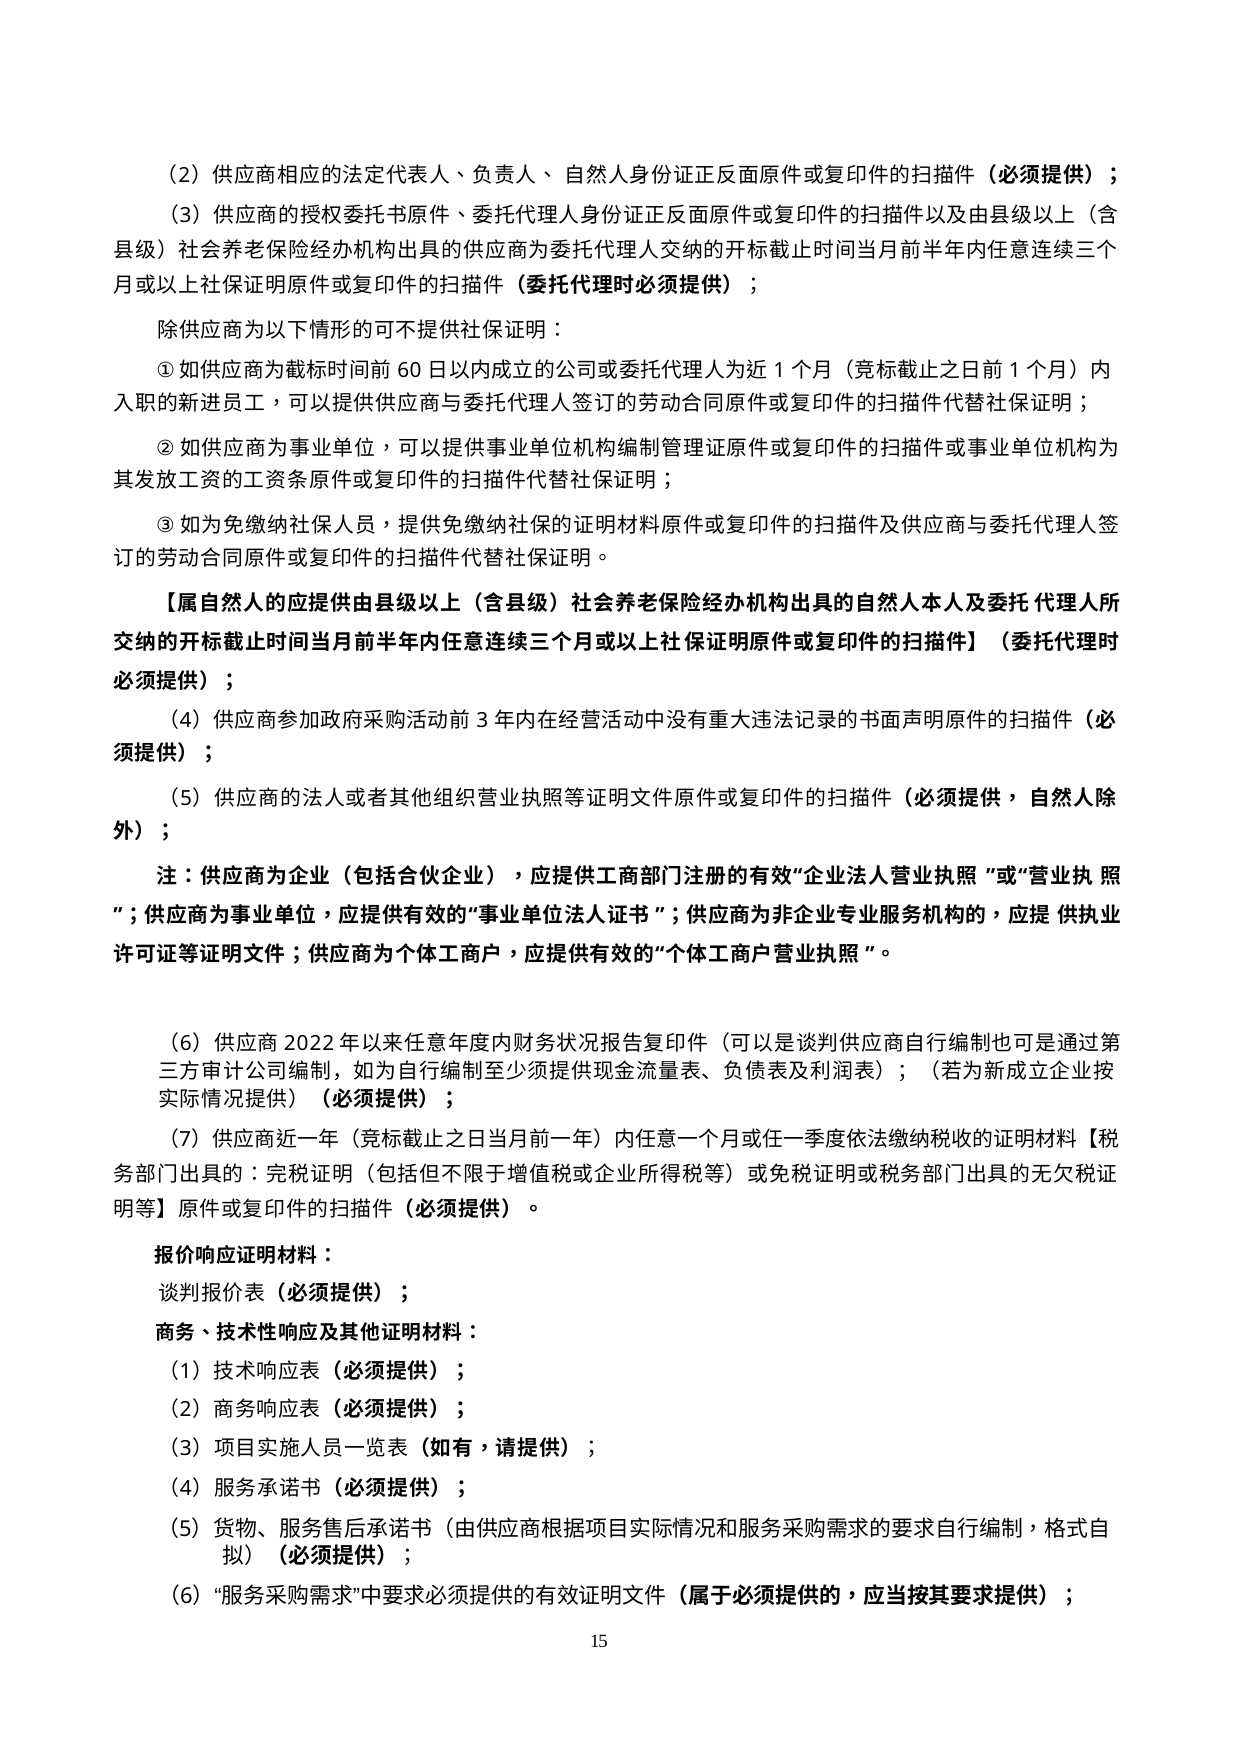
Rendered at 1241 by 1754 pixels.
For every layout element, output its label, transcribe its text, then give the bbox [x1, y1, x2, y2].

text ③如为免缴纳社保人员，提供免缴纳社保的证明材料原件或复印件的扫描件及供应商与委托代理人签 订的劳动合同原件或复印件的扫描件代替社保证明。 [113, 510, 1121, 572]
text （6）供应商2022年以来任意年度内财务状况报告复印件（可以是谈判供应商自行编制也可是通过第三方审计公司编制，如为自行编制至少须提供现金流量表、负债表及利润表）；（若为新成立企业按实际情况提供）（必须提供）； [158, 1027, 1126, 1113]
text （3）项目实施人员一览表（如有，请提供）； [158, 1434, 1126, 1461]
text 报价响应证明材料： [154, 1242, 1126, 1267]
text （4）服务承诺书（必须提供）； [158, 1472, 1126, 1501]
text ①如供应商为截标时间前 60 日以内成立的公司或委托代理人为近 1 个月（竞标截止之日前 1 个月）内 入职的新进员工，可以提供供应商与委托代理人签订的劳动合同原件或复印件的扫描件代替社保证明； [113, 355, 1121, 416]
text （5）供应商的法人或者其他组织营业执照等证明文件原件或复印件的扫描件（必须提供， 自然人除 外）； [113, 783, 1121, 845]
text 注：供应商为企业（包括合伙企业），应提供工商部门注册的有效“企业法人营业执照 ”或“营业执 照 ”；供应商为事业单位，应提供有效的“事业单位法人证书 ”；供应商为非企业专业服务机构的，应提 供执业许可证等证明文件；供应商为个体工商户，应提供有效的“个体工商户营业执照 ”。 [113, 861, 1121, 968]
text 商务、技术性响应及其他证明材料： [155, 1319, 1126, 1344]
text （2）商务响应表（必须提供）； [158, 1395, 1126, 1422]
text （2）供应商相应的法定代表人、负责人、 自然人身份证正反面原件或复印件的扫描件（必须提供）； [113, 161, 1126, 188]
text （1）技术响应表（必须提供）； [158, 1357, 1126, 1383]
text （4）供应商参加政府采购活动前 3 年内在经营活动中没有重大违法记录的书面声明原件的扫描件（必 须提供）； [113, 706, 1121, 767]
text （5）货物、服务售后承诺书（由供应商根据项目实际情况和服务采购需求的要求自行编制，格式自拟）（必须提供）； [157, 1513, 1126, 1570]
text 除供应商为以下情形的可不提供社保证明： [157, 316, 1126, 343]
text （3）供应商的授权委托书原件、委托代理人身份证正反面原件或复印件的扫描件以及由县级以上（含 县级）社会养老保险经办机构出具的供应商为委托代理人交纳的开标截止时间当月前半年内任意连续三个 月或以上社保证明原件或复印件的扫描件（委托代理时必须提供）； [113, 200, 1121, 298]
text 谈判报价表（必须提供）； [158, 1279, 1126, 1306]
text （6）“服务采购需求”中要求必须提供的有效证明文件（属于必须提供的，应当按其要求提供）； [113, 1582, 1126, 1609]
text ②如供应商为事业单位，可以提供事业单位机构编制管理证原件或复印件的扫描件或事业单位机构为 其发放工资的工资条原件或复印件的扫描件代替社保证明； [113, 433, 1121, 494]
text （7）供应商近一年（竞标截止之日当月前一年）内任意一个月或任一季度依法缴纳税收的证明材料【税 务部门出具的：完税证明（包括但不限于增值税或企业所得税等）或免税证明或税务部门出具的无欠税证 明等】原件或复印件的扫描件（必须提供）。 [113, 1124, 1121, 1223]
text 【属自然人的应提供由县级以上（含县级）社会养老保险经办机构出具的自然人本人及委托代理人所 交纳的开标截止时间当月前半年内任意连续三个月或以上社保证明原件或复印件的扫描件】（委托代理时 必须提供）； [113, 588, 1121, 695]
